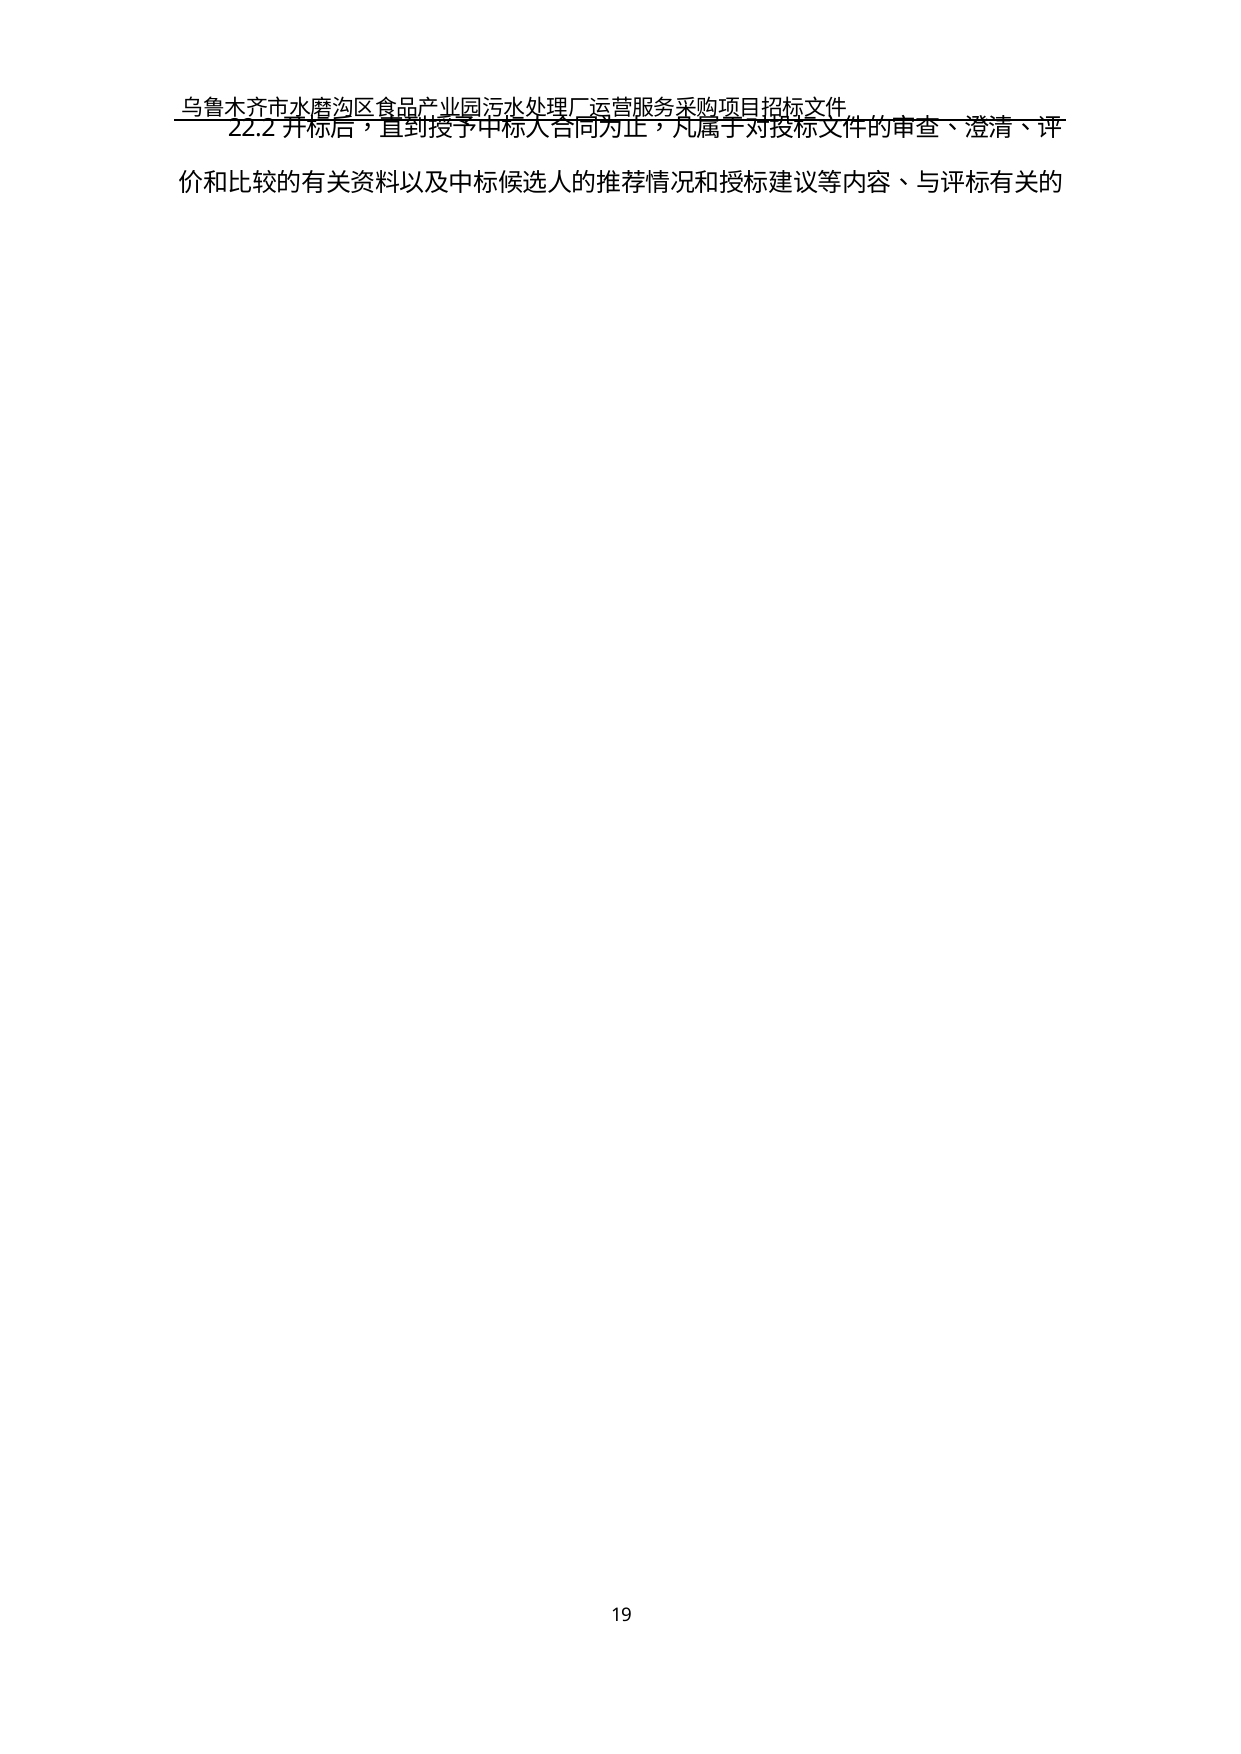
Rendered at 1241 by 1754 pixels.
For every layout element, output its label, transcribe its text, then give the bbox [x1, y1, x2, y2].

text 22.2 开标后，直到授予中标人合同为止，凡属于对投标文件的审查、澄清、评 [228, 121, 1072, 167]
text 价和比较的有关资料以及中标候选人的推荐情况和授标建议等内容、与评标有关的 [178, 167, 1072, 198]
